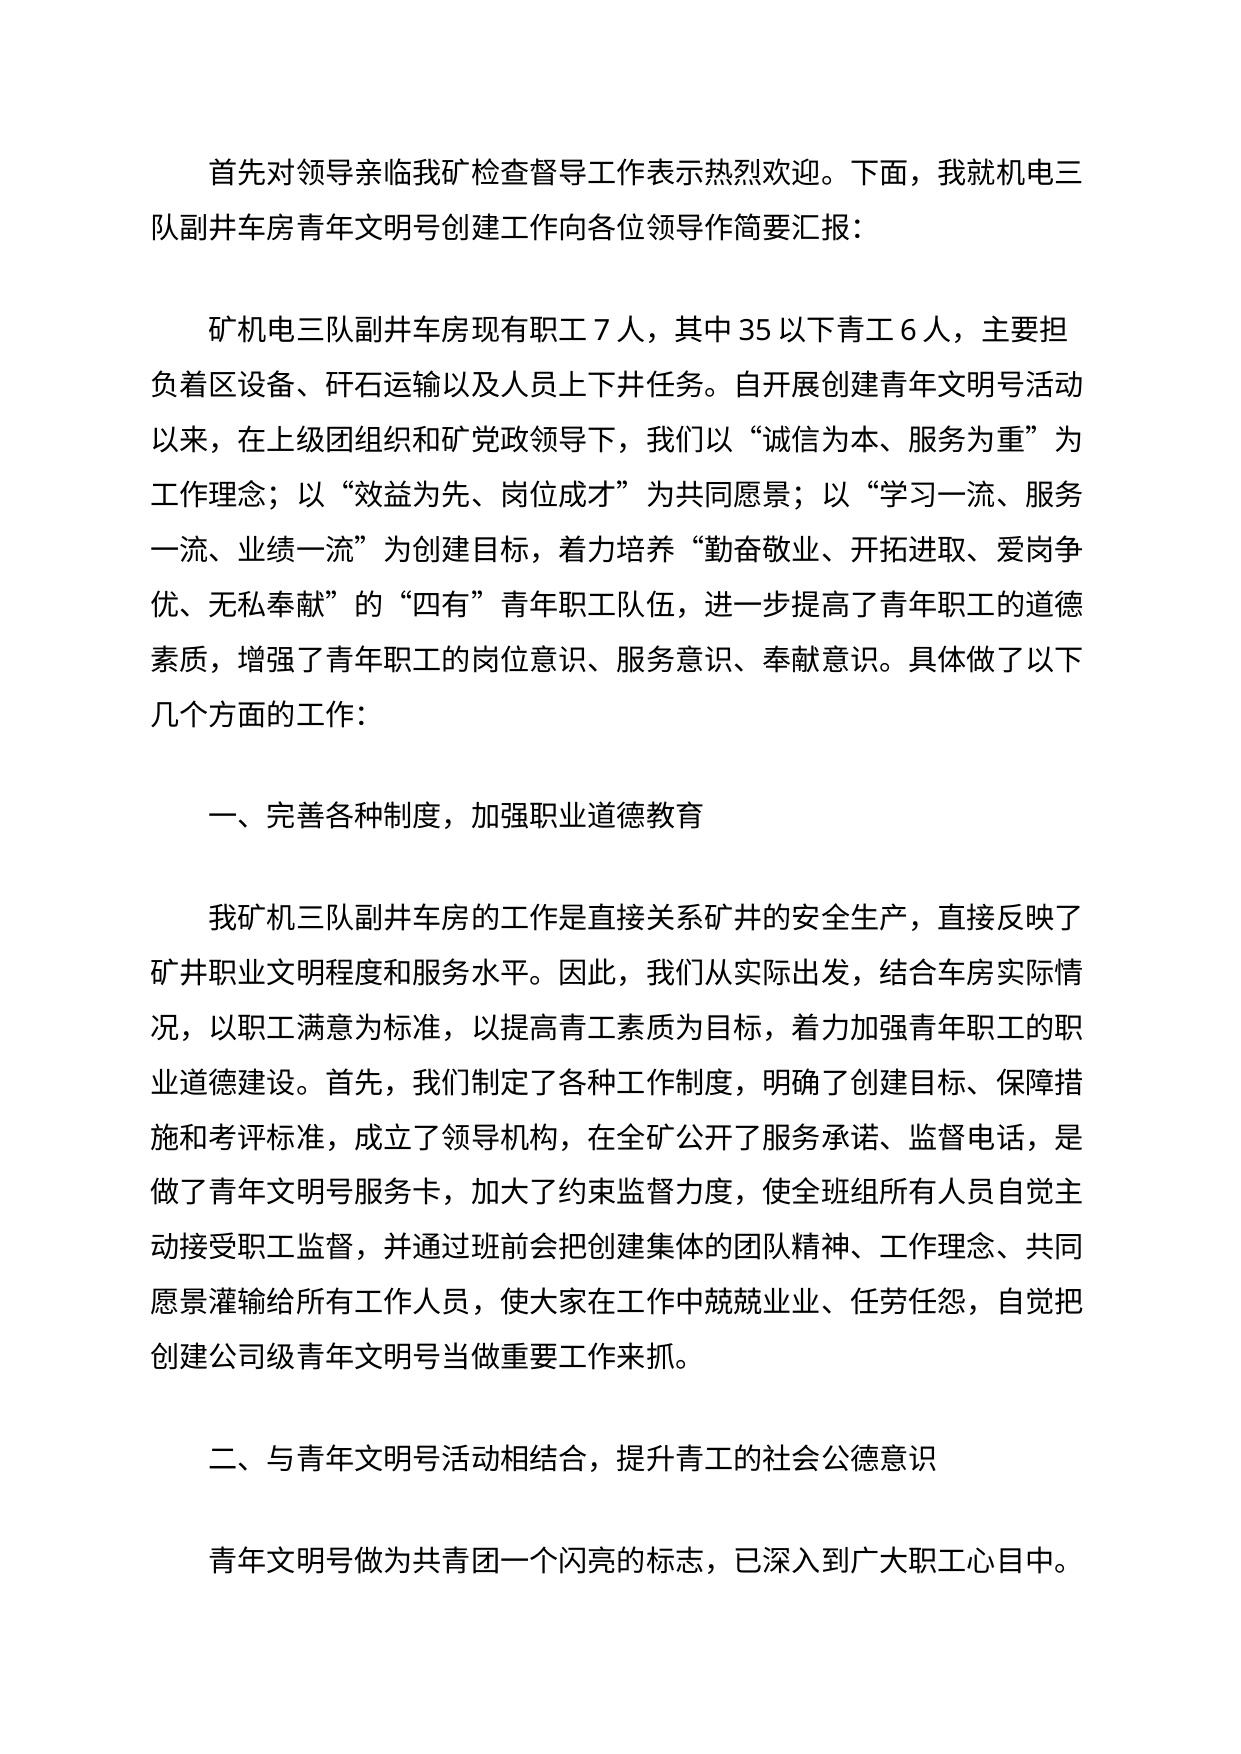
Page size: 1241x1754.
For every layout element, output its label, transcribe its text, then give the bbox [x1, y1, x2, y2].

text 矿机电三队副井车房现有职工7人，其中35以下青工6人，主要担负着区设备、矸石运输以及人员上下井任务。自开展创建青年文明号活动以来，在上级团组织和矿党政领导下，我们以“诚信为本、服务为重”为工作理念；以“效益为先、岗位成才”为共同愿景；以“学习一流、服务一流、业绩一流”为创建目标，着力培养“勤奋敬业、开拓进取、爱岗争优、无私奉献”的“四有”青年职工队伍，进一步提高了青年职工的道德素质，增强了青年职工的岗位意识、服务意识、奉献意识。具体做了以下几个方面的工作： [150, 307, 1090, 733]
text 我矿机三队副井车房的工作是直接关系矿井的安全生产，直接反映了矿井职业文明程度和服务水平。因此，我们从实际出发，结合车房实际情况，以职工满意为标准，以提高青工素质为目标，着力加强青年职工的职业道德建设。首先，我们制定了各种工作制度，明确了创建目标、保障措施和考评标准，成立了领导机构，在全矿公开了服务承诺、监督电话，是做了青年文明号服务卡，加大了约束监督力度，使全班组所有人员自觉主动接受职工监督，并通过班前会把创建集体的团队精神、工作理念、共同愿景灌输给所有工作人员，使大家在工作中兢兢业业、任劳任怨，自觉把创建公司级青年文明号当做重要工作来抓。 [150, 894, 1090, 1376]
text 首先对领导亲临我矿检查督导工作表示热烈欢迎。下面，我就机电三队副井车房青年文明号创建工作向各位领导作简要汇报： [150, 150, 1090, 247]
text 一、完善各种制度，加强职业道德教育 [150, 793, 1090, 835]
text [150, 1537, 1090, 1579]
text 二、与青年文明号活动相结合，提升青工的社会公德意识 [150, 1436, 1090, 1478]
